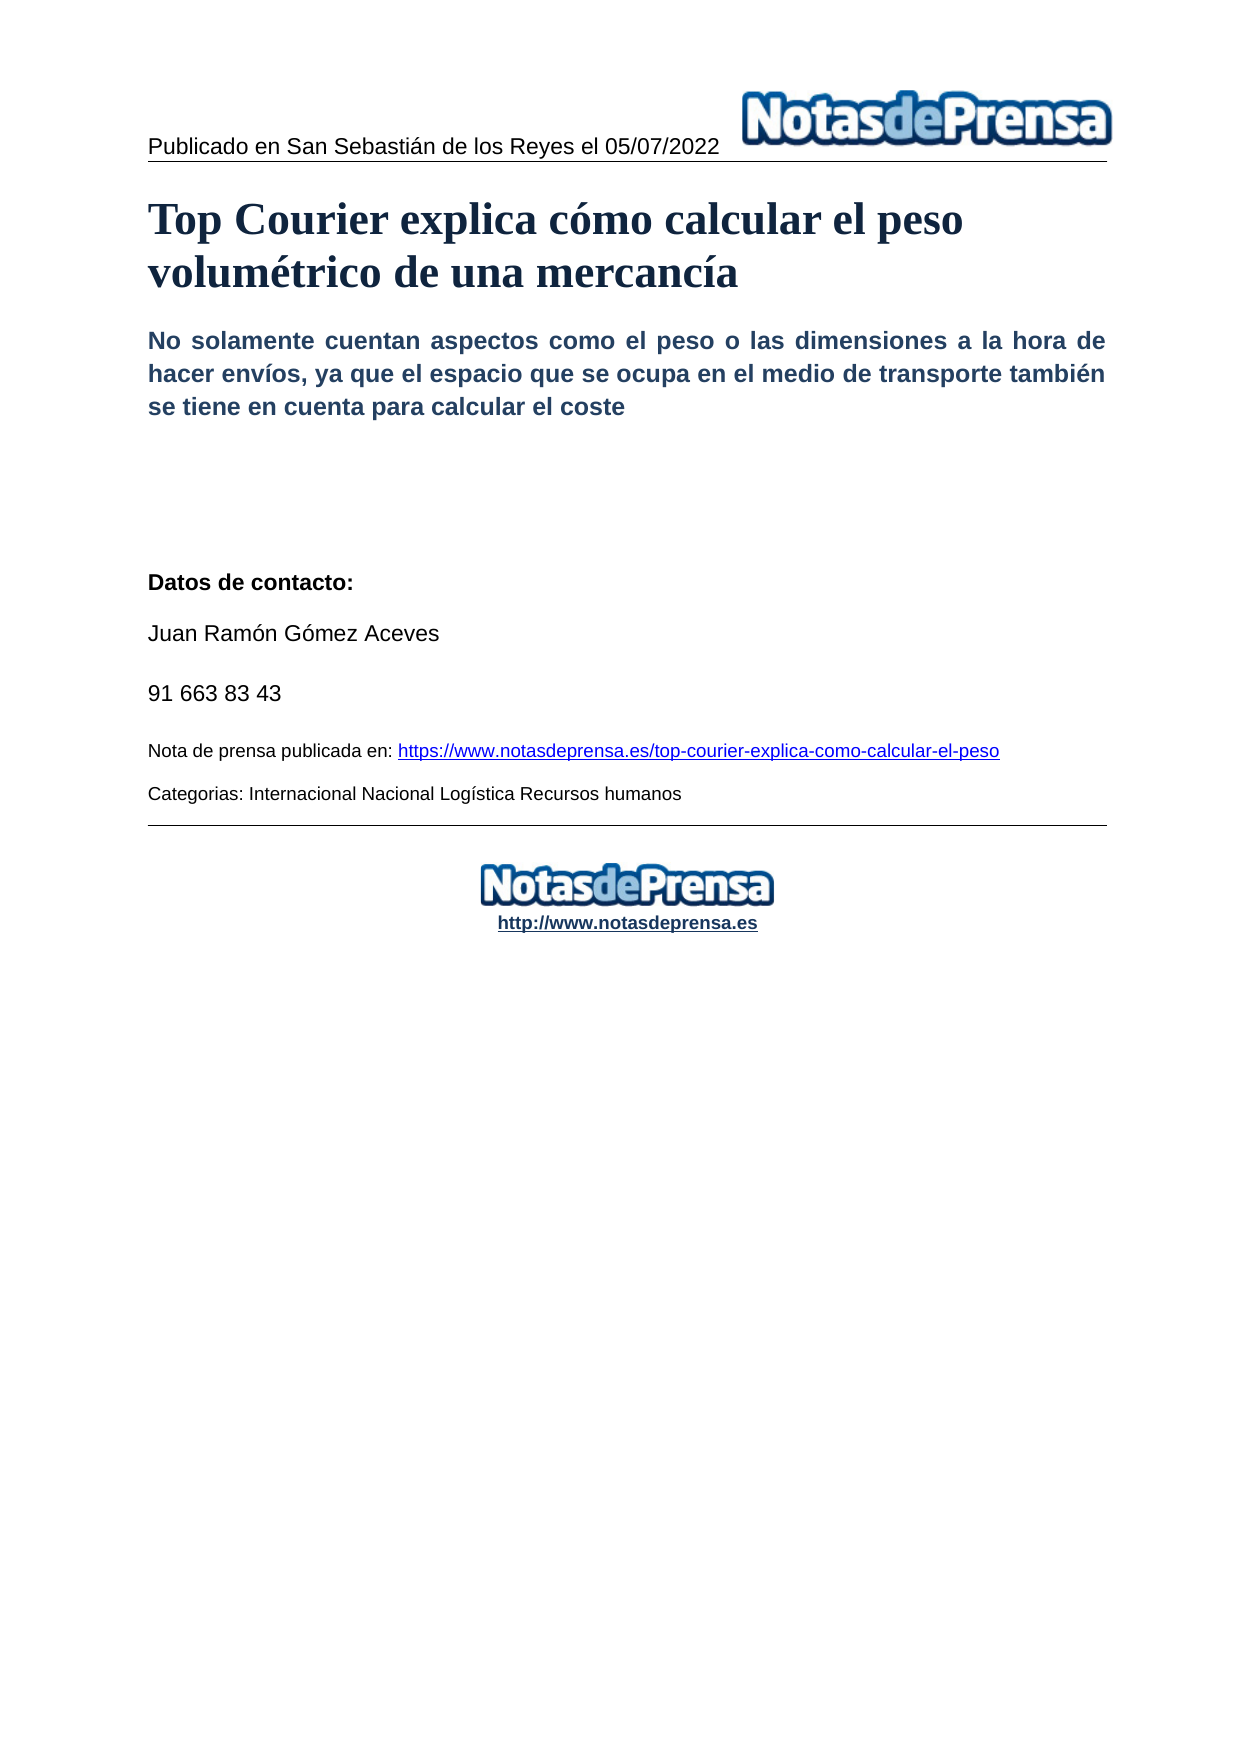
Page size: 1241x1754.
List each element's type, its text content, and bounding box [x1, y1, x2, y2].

text Publicado en San Sebastián de los Reyes el 05/07/2022 [148, 133, 1107, 161]
text Categorias: Internacional Nacional Logística Recursos humanos [148, 783, 1107, 804]
picture [742, 90, 1113, 148]
subtitle Top Courier explica cómo calcular el peso volumétrico de una mercancía [148, 192, 1107, 297]
text Juan Ramón Gómez Aceves [148, 619, 1063, 646]
text http://www.notasdeprensa.es [148, 912, 1107, 934]
text Nota de prensa publicada en: https://www.notasdeprensa.es/top-courier-explica-como-calcular-el-peso [148, 740, 1107, 762]
subtitle No solamente cuentan aspectos como el peso o las dimensiones a la hora de hacer envíos, ya que el espacio que se ocupa en el medio de transporte también se tiene en cuenta para calcular el coste [148, 326, 1107, 421]
text Datos de contacto: [148, 568, 1107, 595]
text 91 663 83 43 [148, 680, 1063, 706]
picture [480, 862, 775, 908]
